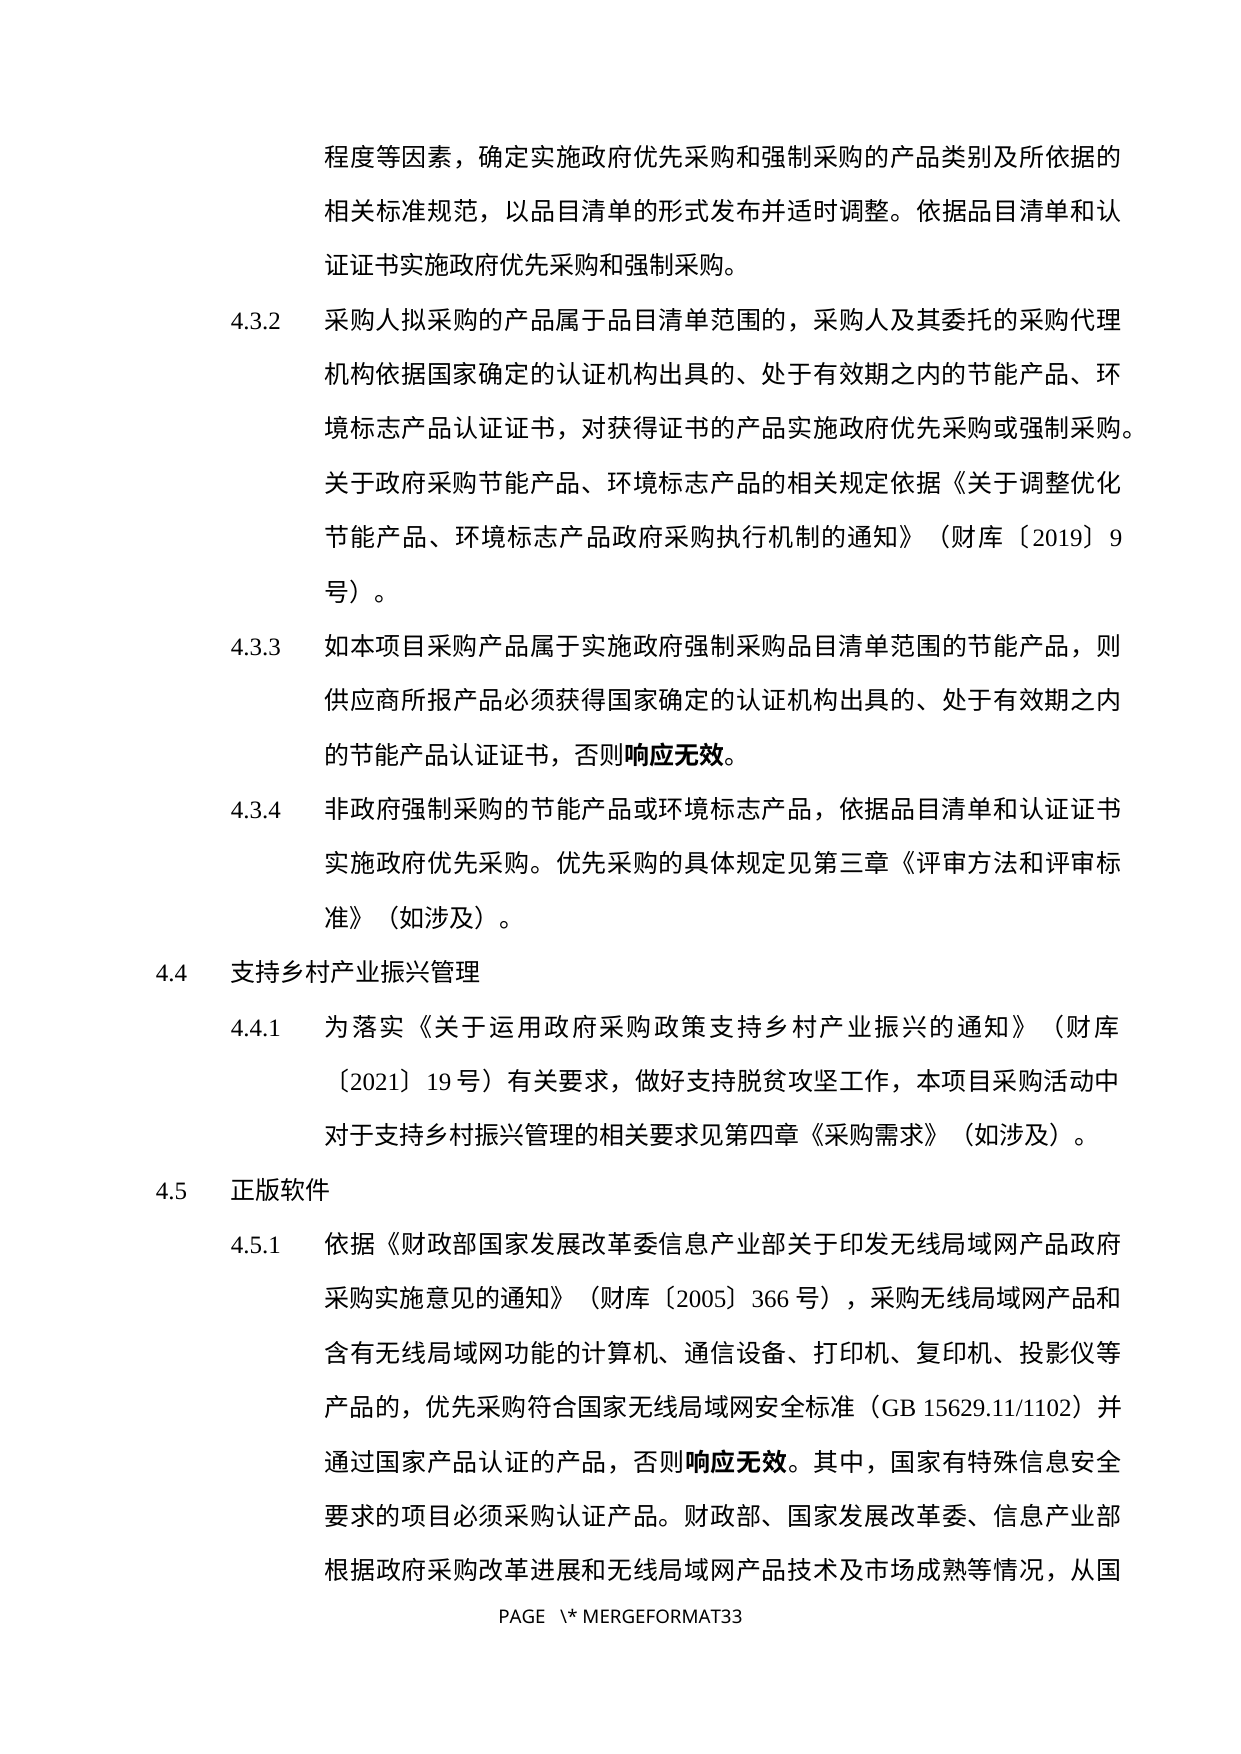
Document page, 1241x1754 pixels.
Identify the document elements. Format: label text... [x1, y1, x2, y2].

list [231, 1224, 1122, 1587]
list 如本项目采购产品属于实施政府强制采购品目清单范围的节能产品，则供应商所报产品必须获得国家确定的认证机构出具的、处于有效期之内的节能产品认证证书，否则响应无效。 [231, 626, 1122, 771]
list 正版软件 [156, 1170, 1122, 1206]
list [231, 137, 1122, 282]
list 非政府强制采购的节能产品或环境标志产品，依据品目清单和认证证书实施政府优先采购。优先采购的具体规定见第三章《评审方法和评审标准》（如涉及）。 [231, 789, 1122, 934]
list 采购人拟采购的产品属于品目清单范围的，采购人及其委托的采购代理机构依据国家确定的认证机构出具的、处于有效期之内的节能产品、环境标志产品认证证书，对获得证书的产品实施政府优先采购或强制采购。关于政府采购节能产品、环境标志产品的相关规定依据《关于调整优化节能产品、环境标志产品政府采购执行机制的通知》（财库〔2019〕9号）。 [231, 300, 1122, 608]
list 支持乡村产业振兴管理 [156, 953, 1122, 989]
list 为落实《关于运用政府采购政策支持乡村产业振兴的通知》（财库〔2021〕19号）有关要求，做好支持脱贫攻坚工作，本项目采购活动中对于支持乡村振兴管理的相关要求见第四章《采购需求》（如涉及）。 [231, 1007, 1122, 1152]
